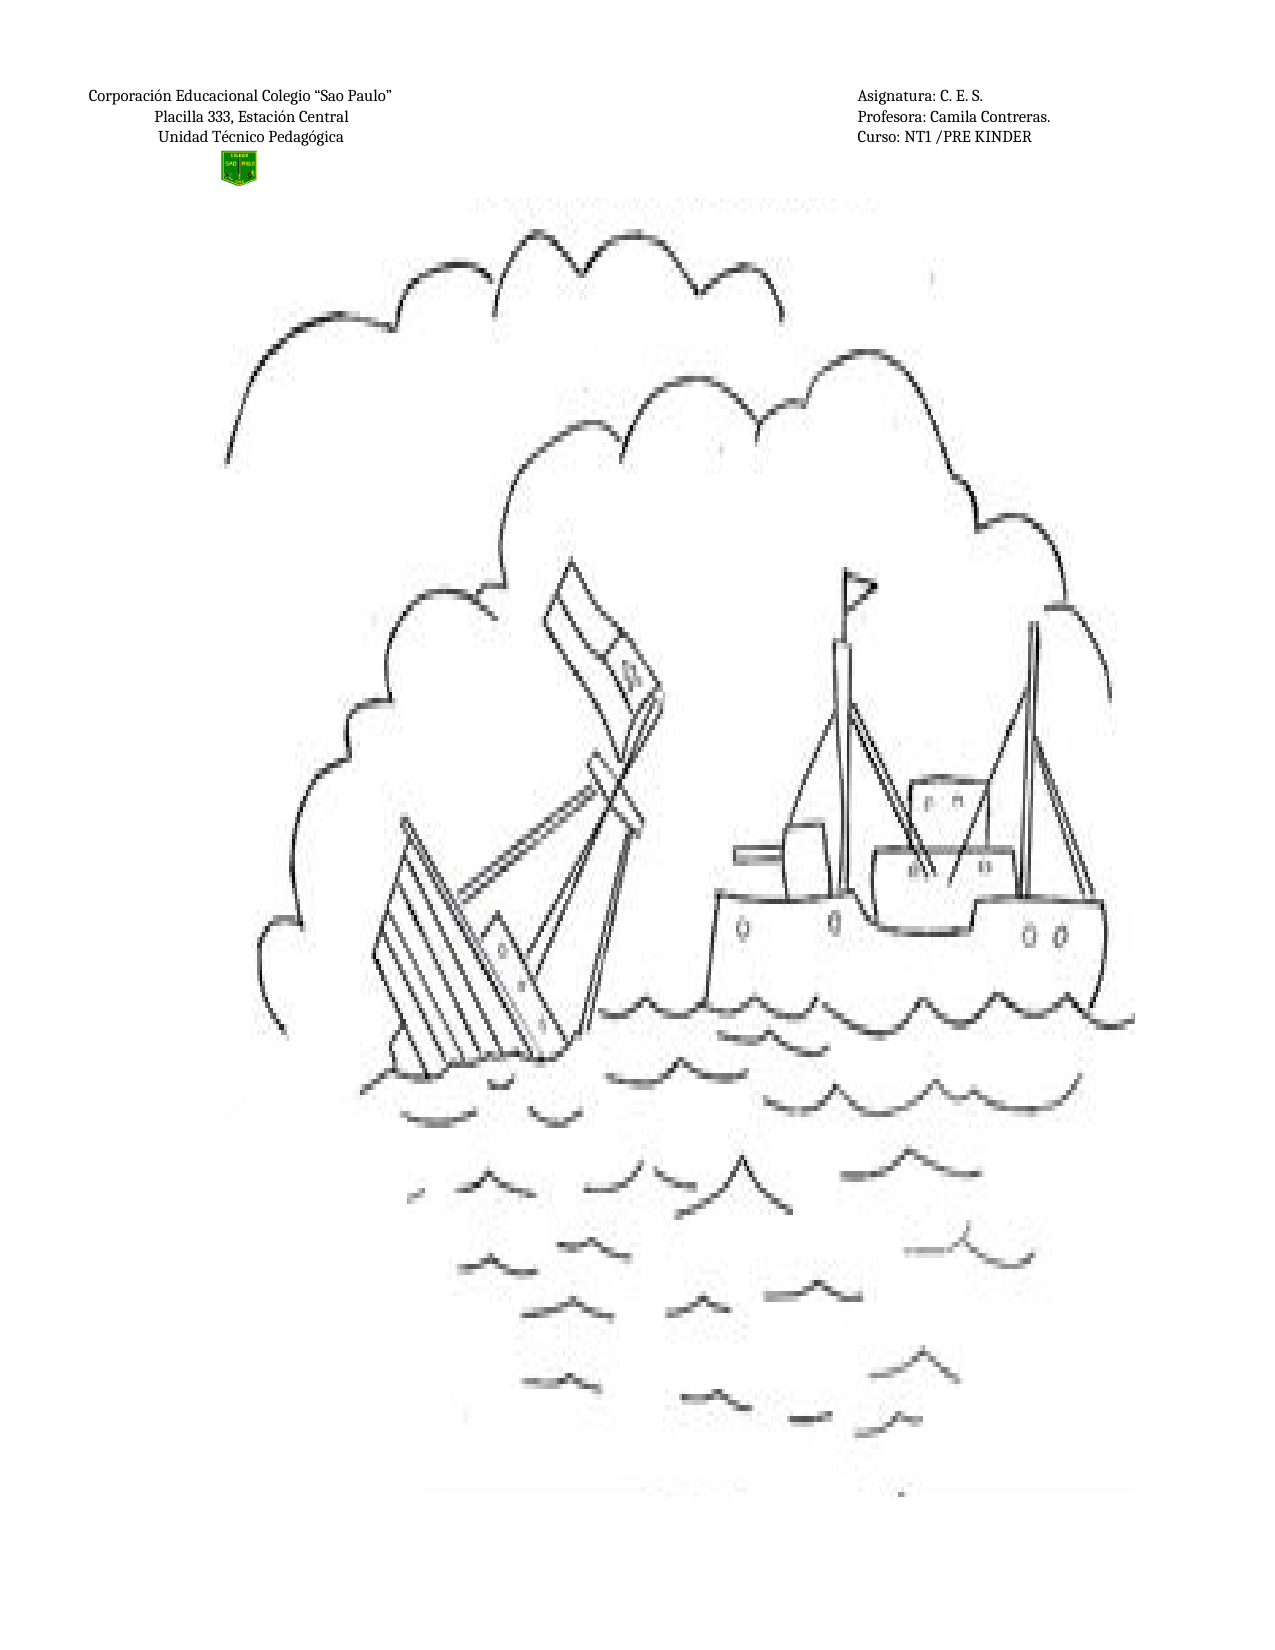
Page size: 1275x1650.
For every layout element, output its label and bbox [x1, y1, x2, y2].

picture [214, 198, 1135, 1497]
picture [221, 150, 257, 186]
